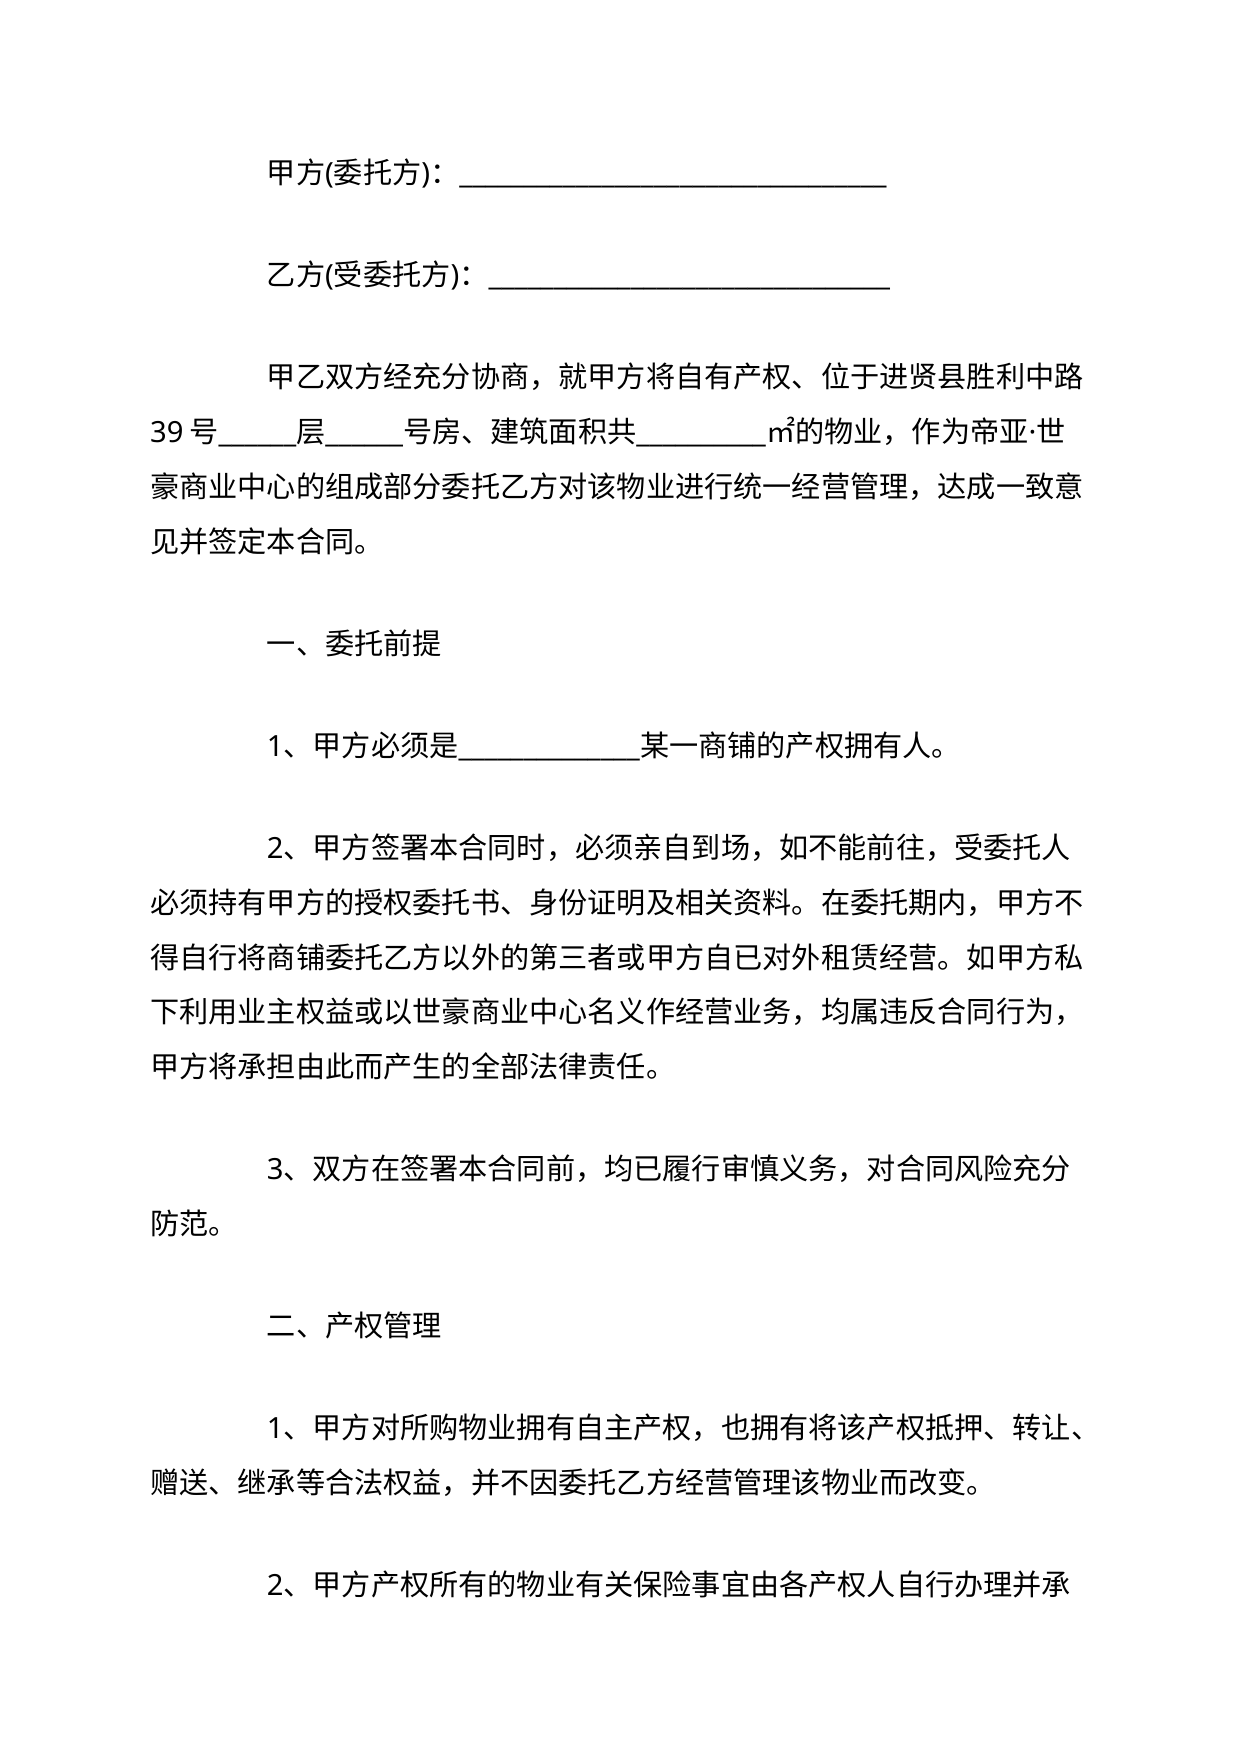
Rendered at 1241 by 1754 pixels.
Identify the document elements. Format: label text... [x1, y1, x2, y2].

text 乙方(受委托方)：_______________________________ [150, 252, 1090, 294]
text 1、甲方对所购物业拥有自主产权，也拥有将该产权抵押、转让、赠送、继承等合法权益，并不因委托乙方经营管理该物业而改变。 [150, 1404, 1090, 1502]
text 甲方(委托方)：_________________________________ [150, 150, 1090, 192]
text 甲乙双方经充分协商，就甲方将自有产权、位于进贤县胜利中路39号______层______号房、建筑面积共__________㎡的物业，作为帝亚·世豪商业中心的组成部分委托乙方对该物业进行统一经营管理，达成一致意见并签定本合同。 [150, 354, 1090, 561]
text 一、委托前提 [150, 621, 1090, 663]
text 2、甲方签署本合同时，必须亲自到场，如不能前往，受委托人必须持有甲方的授权委托书、身份证明及相关资料。在委托期内，甲方不得自行将商铺委托乙方以外的第三者或甲方自已对外租赁经营。如甲方私下利用业主权益或以世豪商业中心名义作经营业务，均属违反合同行为，甲方将承担由此而产生的全部法律责任。 [150, 824, 1090, 1086]
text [150, 1561, 1090, 1603]
text 二、产权管理 [150, 1302, 1090, 1345]
text 1、甲方必须是______________某一商铺的产权拥有人。 [150, 722, 1090, 765]
text 3、双方在签署本合同前，均已履行审慎义务，对合同风险充分防范。 [150, 1146, 1090, 1243]
